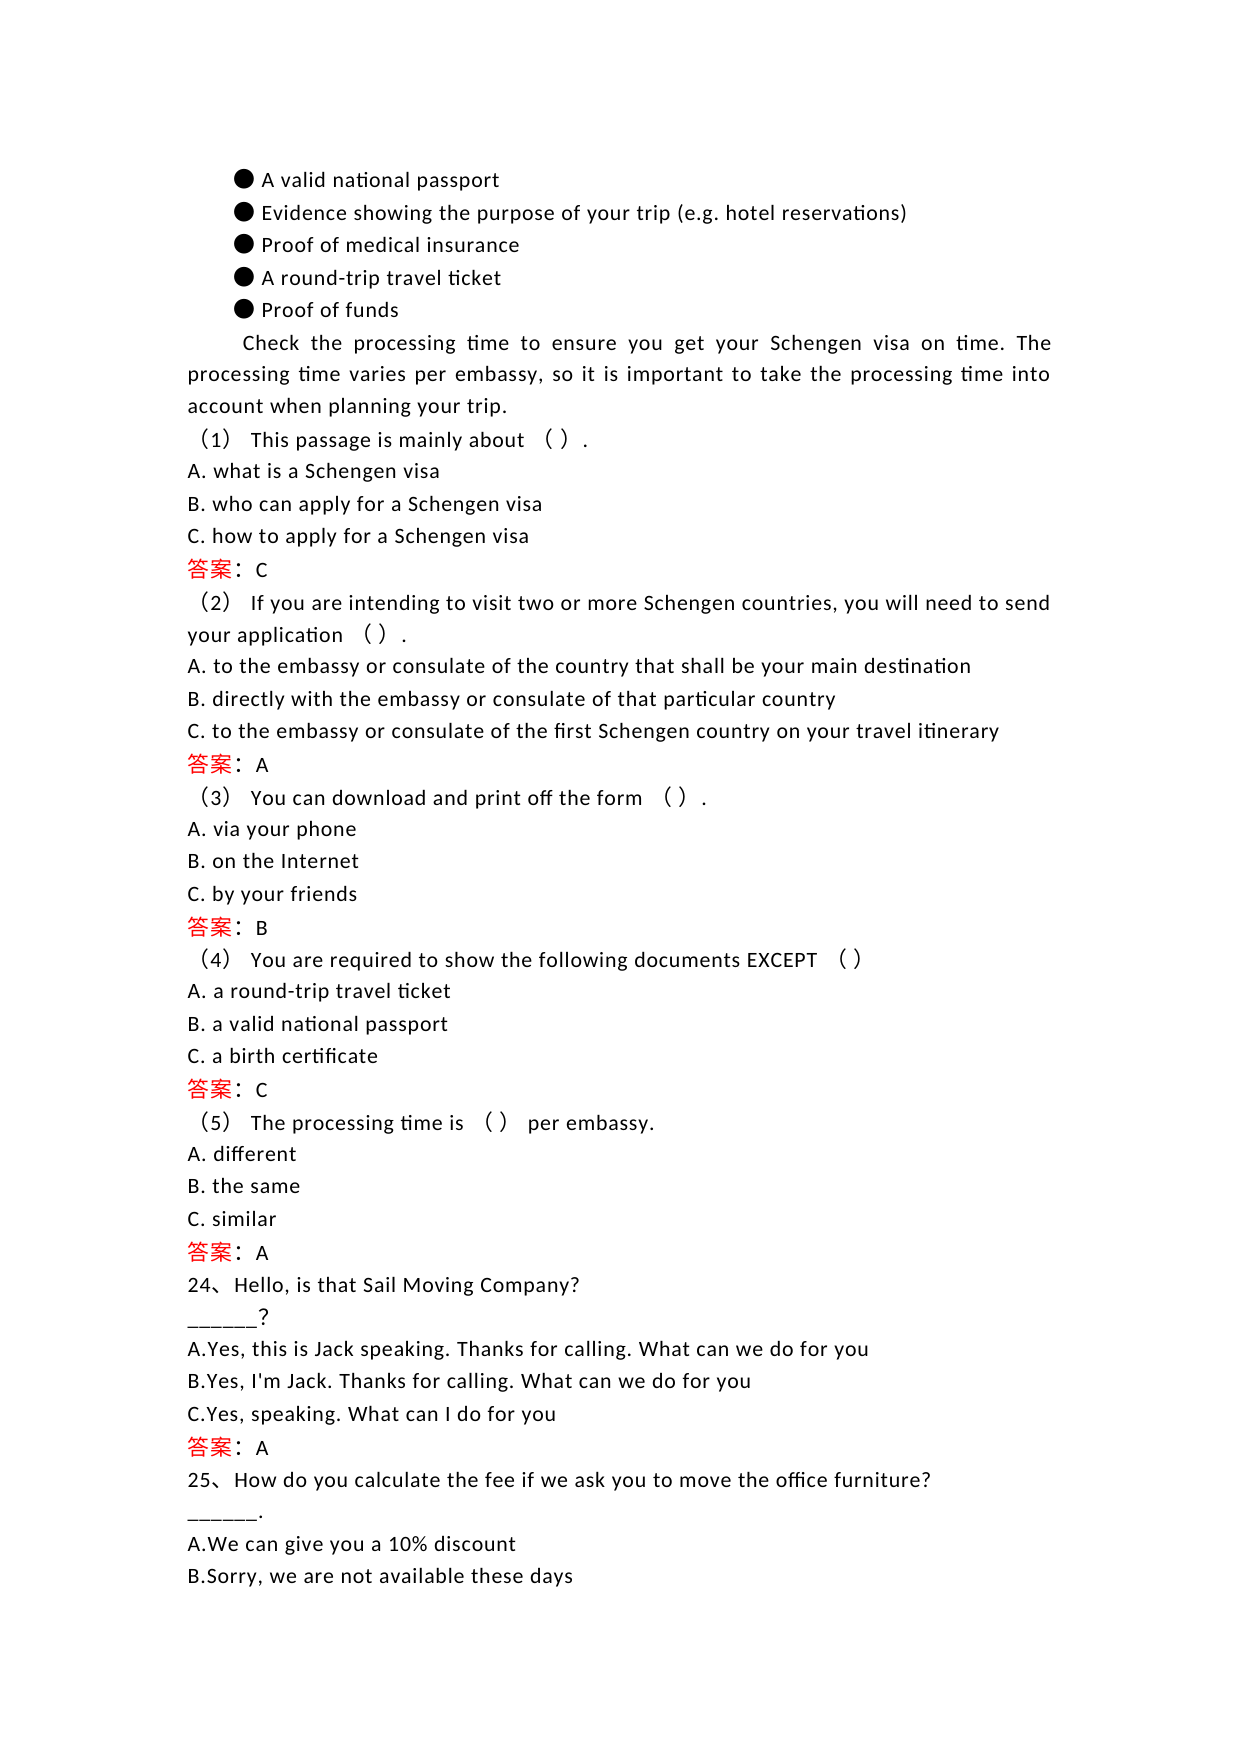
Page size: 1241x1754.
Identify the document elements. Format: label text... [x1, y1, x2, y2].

text B. on the Internet [187, 844, 1053, 877]
text 答案：B [187, 909, 1053, 942]
text （3） You can download and print off the form （ ）. [187, 779, 1053, 812]
text C.Yes, speaking. What can I do for you [187, 1397, 1053, 1429]
text B.Sorry, we are not available these days [187, 1559, 1053, 1592]
text B. who can apply for a Schengen visa [187, 487, 1053, 519]
text ______. [187, 1494, 1053, 1527]
text ● Proof of medical insurance [187, 227, 1053, 259]
text （2） If you are intending to visit two or more Schengen countries, you will need to send your application （ ）. [187, 584, 1053, 649]
text C. to the embassy or consulate of the first Schengen country on your travel itinerary [187, 714, 1053, 747]
text 答案：A [187, 1234, 1053, 1267]
text B. a valid national passport [187, 1007, 1053, 1039]
text A.Yes, this is Jack speaking. Thanks for calling. What can we do for you [187, 1332, 1053, 1364]
text C. similar [187, 1202, 1053, 1234]
text ______？ [187, 1299, 1053, 1332]
text A. different [187, 1137, 1053, 1169]
text A. via your phone [187, 812, 1053, 844]
text A.We can give you a 10% discount [187, 1527, 1053, 1559]
text C. how to apply for a Schengen visa [187, 519, 1053, 552]
text A. what is a Schengen visa [187, 454, 1053, 487]
text B. directly with the embassy or consulate of that particular country [187, 682, 1053, 714]
text ● A round-trip travel ticket [187, 259, 1053, 292]
text B.Yes, I'm Jack. Thanks for calling. What can we do for you [187, 1364, 1053, 1397]
text ● Evidence showing the purpose of your trip (e.g. hotel reservations) [187, 194, 1053, 227]
text C. by your friends [187, 877, 1053, 909]
text A. a round-trip travel ticket [187, 974, 1053, 1007]
text 答案：C [187, 552, 1053, 584]
text 24、Hello, is that Sail Moving Company? [187, 1267, 1053, 1299]
text 25、How do you calculate the fee if we ask you to move the office furniture? [187, 1462, 1053, 1494]
text Check the processing time to ensure you get your Schengen visa on time. The processing time varies per embassy, so it is important to take the processing time into account when planning your trip. [187, 324, 1053, 422]
text 答案：A [187, 747, 1053, 779]
text （1） This passage is mainly about （ ）. [187, 422, 1053, 454]
text ● A valid national passport [187, 162, 1053, 194]
text （5） The processing time is （ ） per embassy. [187, 1104, 1053, 1137]
text C. a birth certificate [187, 1039, 1053, 1072]
text B. the same [187, 1169, 1053, 1202]
text ● Proof of funds [187, 292, 1053, 324]
text （4） You are required to show the following documents EXCEPT （ ） [187, 942, 1053, 974]
text 答案：C [187, 1072, 1053, 1104]
text 答案：A [187, 1429, 1053, 1462]
text A. to the embassy or consulate of the country that shall be your main destination [187, 649, 1053, 682]
